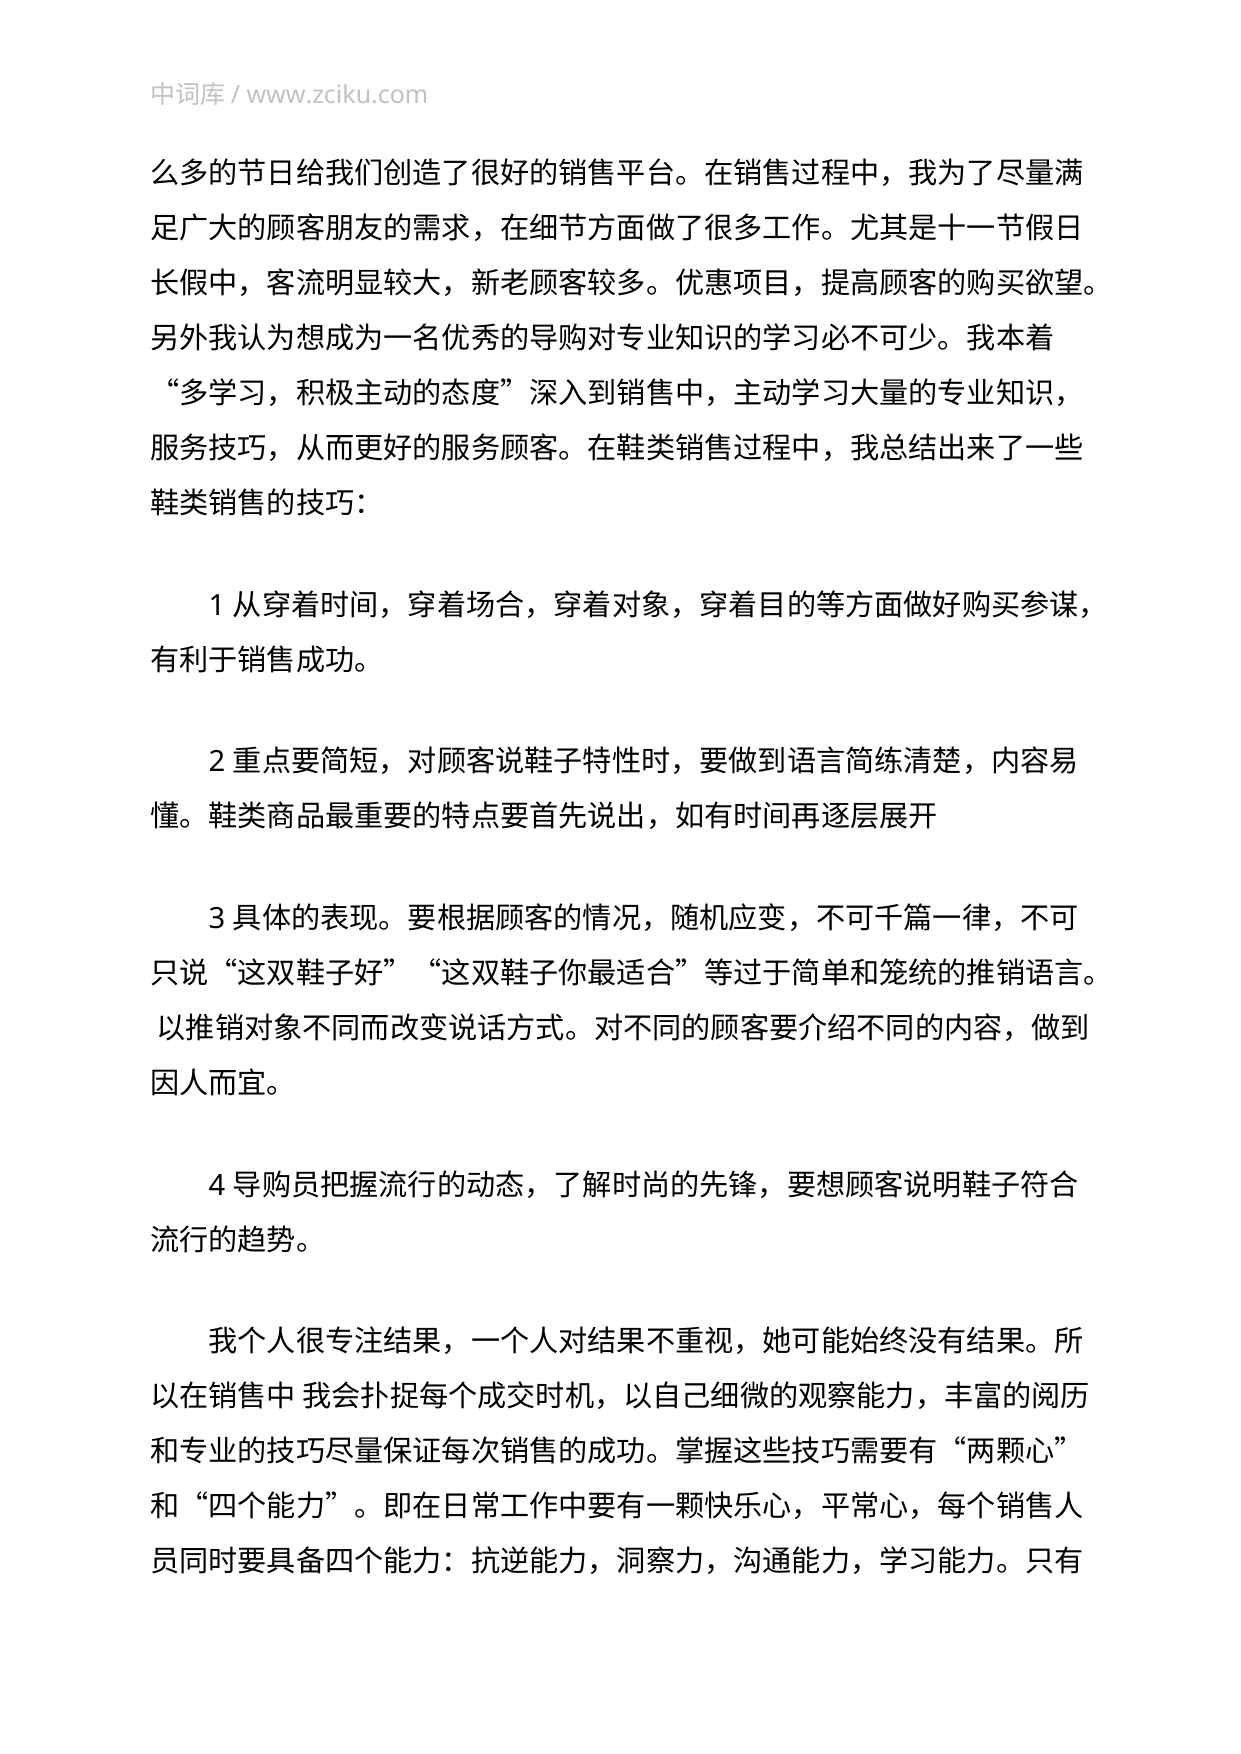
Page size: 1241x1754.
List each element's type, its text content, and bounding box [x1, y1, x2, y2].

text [150, 150, 1090, 522]
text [150, 1318, 1090, 1580]
text 3 具体的表现。要根据顾客的情况，随机应变，不可千篇一律，不可只说“这双鞋子好”“这双鞋子你最适合”等过于简单和笼统的推销语言。 以推销对象不同而改变说话方式。对不同的顾客要介绍不同的内容，做到因人而宜。 [150, 895, 1090, 1102]
text 4 导购员把握流行的动态，了解时尚的先锋，要想顾客说明鞋子符合流行的趋势。 [150, 1161, 1090, 1258]
text 1 从穿着时间，穿着场合，穿着对象，穿着目的等方面做好购买参谋，有利于销售成功。 [150, 581, 1090, 678]
text 2 重点要简短，对顾客说鞋子特性时，要做到语言简练清楚，内容易懂。鞋类商品最重要的特点要首先说出，如有时间再逐层展开 [150, 738, 1090, 835]
